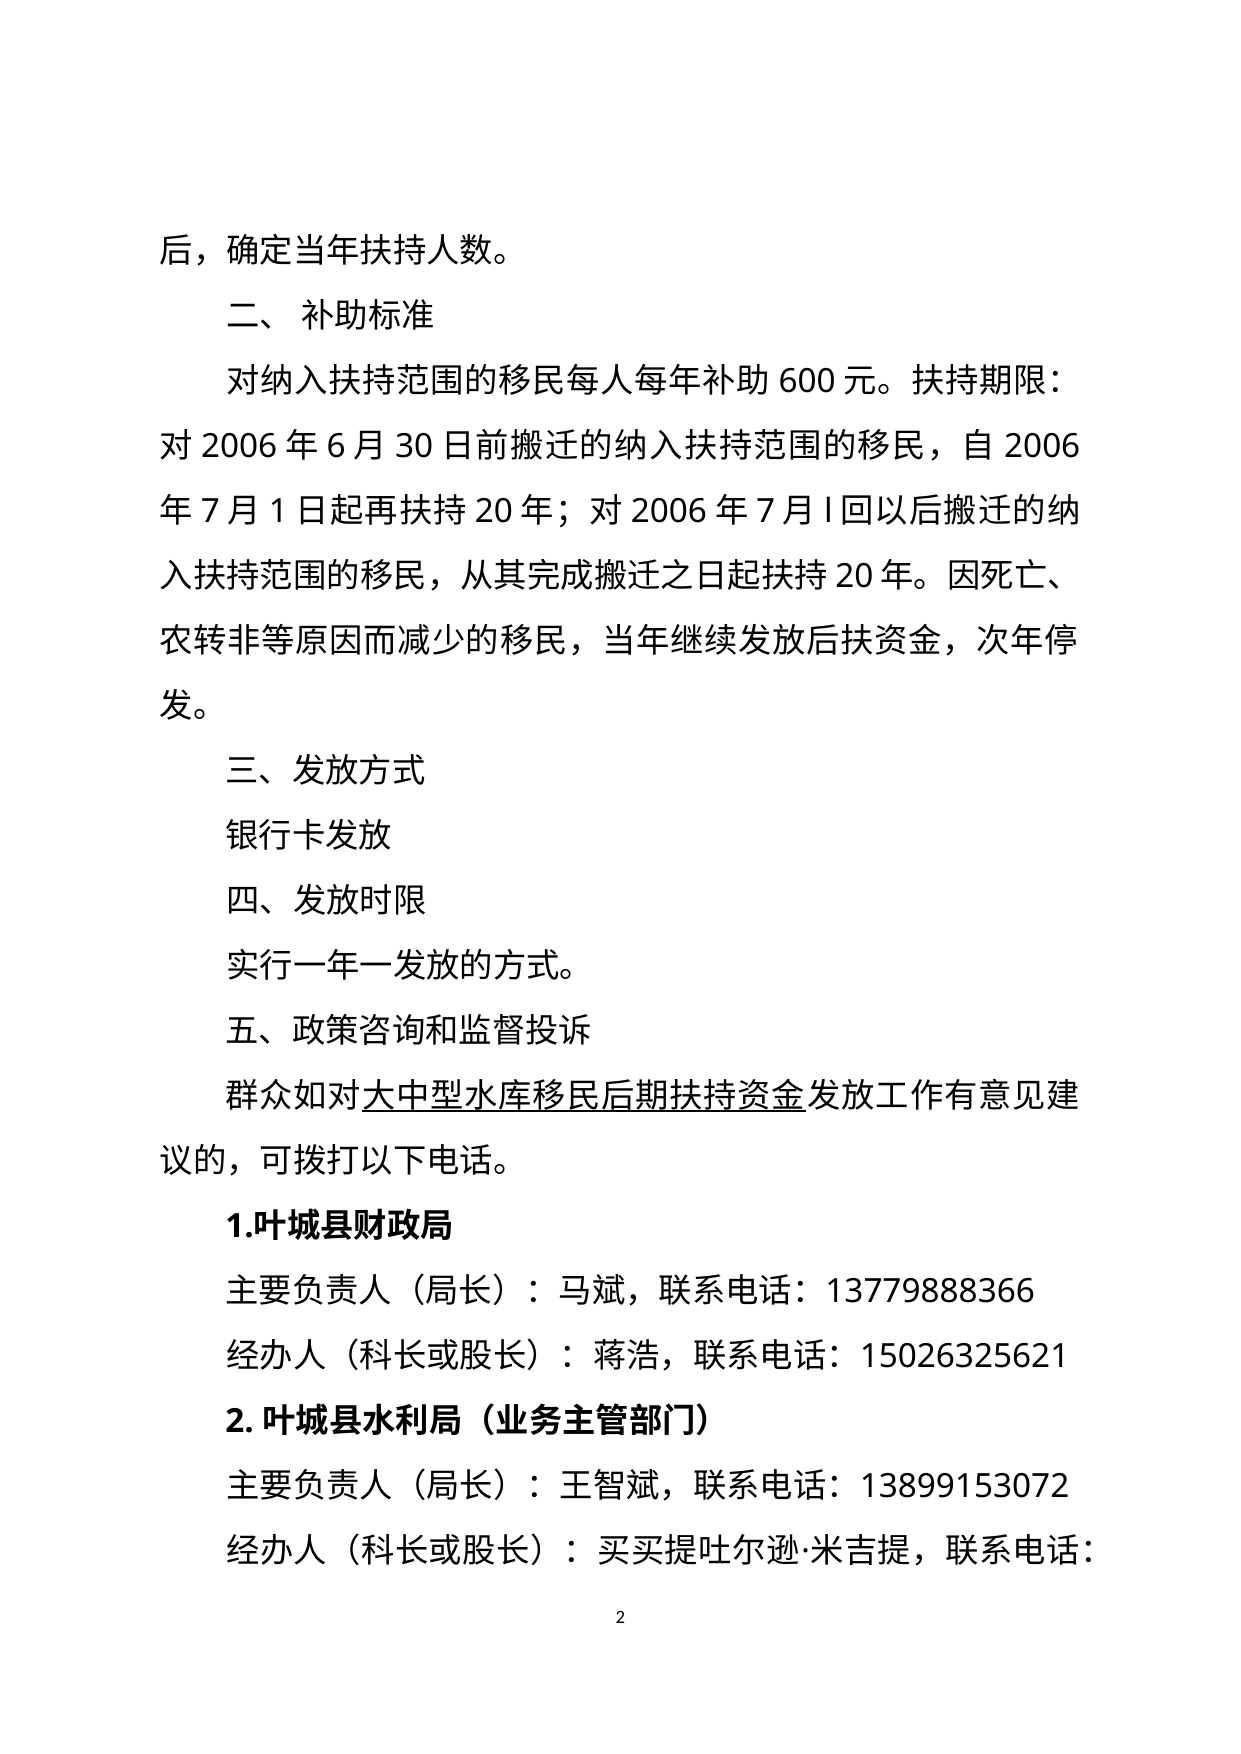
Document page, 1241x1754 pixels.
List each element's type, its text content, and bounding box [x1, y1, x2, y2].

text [159, 215, 1081, 280]
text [159, 1515, 1081, 1580]
text 四、发放时限 [159, 865, 1081, 930]
text 实行一年一发放的方式。 [159, 930, 1081, 995]
text 对纳入扶持范围的移民每人每年补助600元。扶持期限：对2006年6月30日前搬迁的纳入扶持范围的移民，自2006年7月1日起再扶持20年；对2006年7月l回以后搬迁的纳入扶持范围的移民，从其完成搬迁之日起扶持20年。因死亡、农转非等原因而减少的移民，当年继续发放后扶资金，次年停发。 [159, 345, 1081, 735]
text 1.叶城县财政局 [159, 1190, 1081, 1255]
text 群众如对大中型水库移民后期扶持资金发放工作有意见建议的，可拨打以下电话。 [159, 1060, 1081, 1190]
text 五、政策咨询和监督投诉 [159, 995, 1081, 1060]
text 主要负责人（局长）：王智斌，联系电话：13899153072 [159, 1450, 1081, 1515]
text 主要负责人（局长）：马斌，联系电话：13779888366 [159, 1255, 1081, 1320]
text 2. 叶城县水利局（业务主管部门） [159, 1385, 1081, 1450]
text 三、发放方式 [159, 735, 1081, 800]
text 经办人（科长或股长）：蒋浩，联系电话：15026325621 [159, 1320, 1081, 1385]
text 银行卡发放 [159, 800, 1081, 865]
list 补助标准 [226, 280, 1081, 345]
